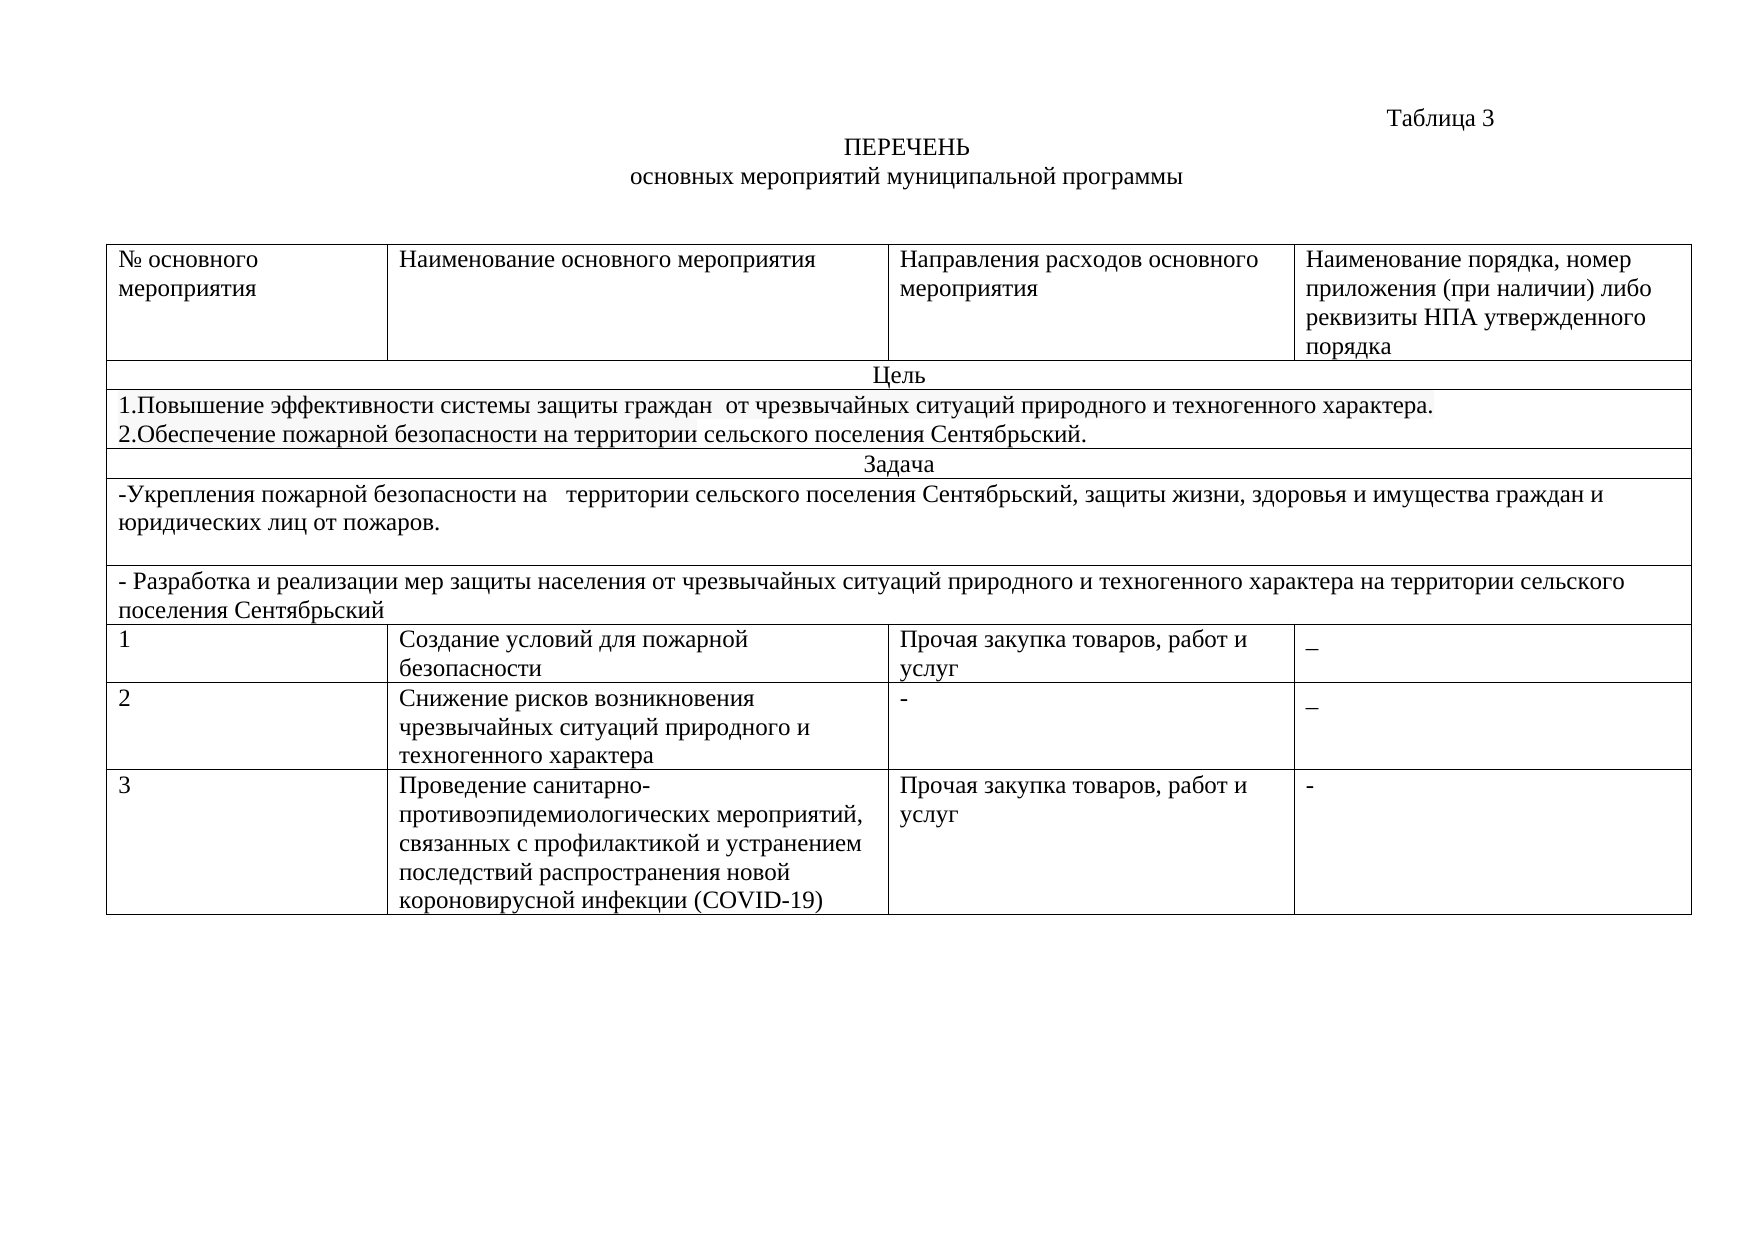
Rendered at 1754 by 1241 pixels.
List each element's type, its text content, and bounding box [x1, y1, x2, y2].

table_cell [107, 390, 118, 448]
table_cell 1 [107, 625, 387, 682]
table_cell Снижение рисков возникновения чрезвычайных ситуаций природного и техногенного характера [388, 683, 888, 769]
table_cell Проведение санитарно-противоэпидемиологических мероприятий, связанных с профилактикой и устранением последствий распространения новой короновирусной инфекции (COVID-19) [388, 770, 888, 914]
table_cell _ [1295, 625, 1691, 682]
text ПЕРЕЧЕНЬ [118, 132, 1695, 161]
table_header Направления расходов основного мероприятия [889, 245, 1294, 359]
table_cell Задача [107, 449, 1691, 478]
table_header № основного мероприятия [107, 245, 387, 359]
table_cell 1.Повышение эффективности системы защиты граждан от чрезвычайных ситуаций природного и техногенного характера. 2.Обеспечение пожарной безопасности на территории сельского поселения Сентябрьский. [697, 390, 1691, 448]
table_cell - [1295, 770, 1691, 914]
table_cell -Укрепления пожарной безопасности на территории сельского поселения Сентябрьский, защиты жизни, здоровья и имущества граждан и юридических лиц от пожаров. [107, 479, 1691, 565]
text Таблица 3 [118, 103, 1695, 132]
table_cell Цель [107, 361, 1691, 389]
table_cell 2 [107, 683, 387, 769]
table_cell _ [1295, 683, 1691, 769]
table_cell Создание условий для пожарной безопасности [388, 625, 888, 682]
table_cell Прочая закупка товаров, работ и услуг [889, 625, 1294, 682]
table_header Наименование порядка, номер приложения (при наличии) либо реквизиты НПА утвержденного порядка [1295, 245, 1691, 359]
table_cell - [889, 683, 1294, 769]
text основных мероприятий муниципальной программы [118, 161, 1695, 189]
table_header Наименование основного мероприятия [388, 245, 888, 359]
table_cell - Разработка и реализации мер защиты населения от чрезвычайных ситуаций природного и техногенного характера на территории сельского поселения Сентябрьский [107, 566, 1691, 623]
table_cell Прочая закупка товаров, работ и услуг [889, 770, 1294, 914]
table_cell 3 [107, 770, 387, 914]
